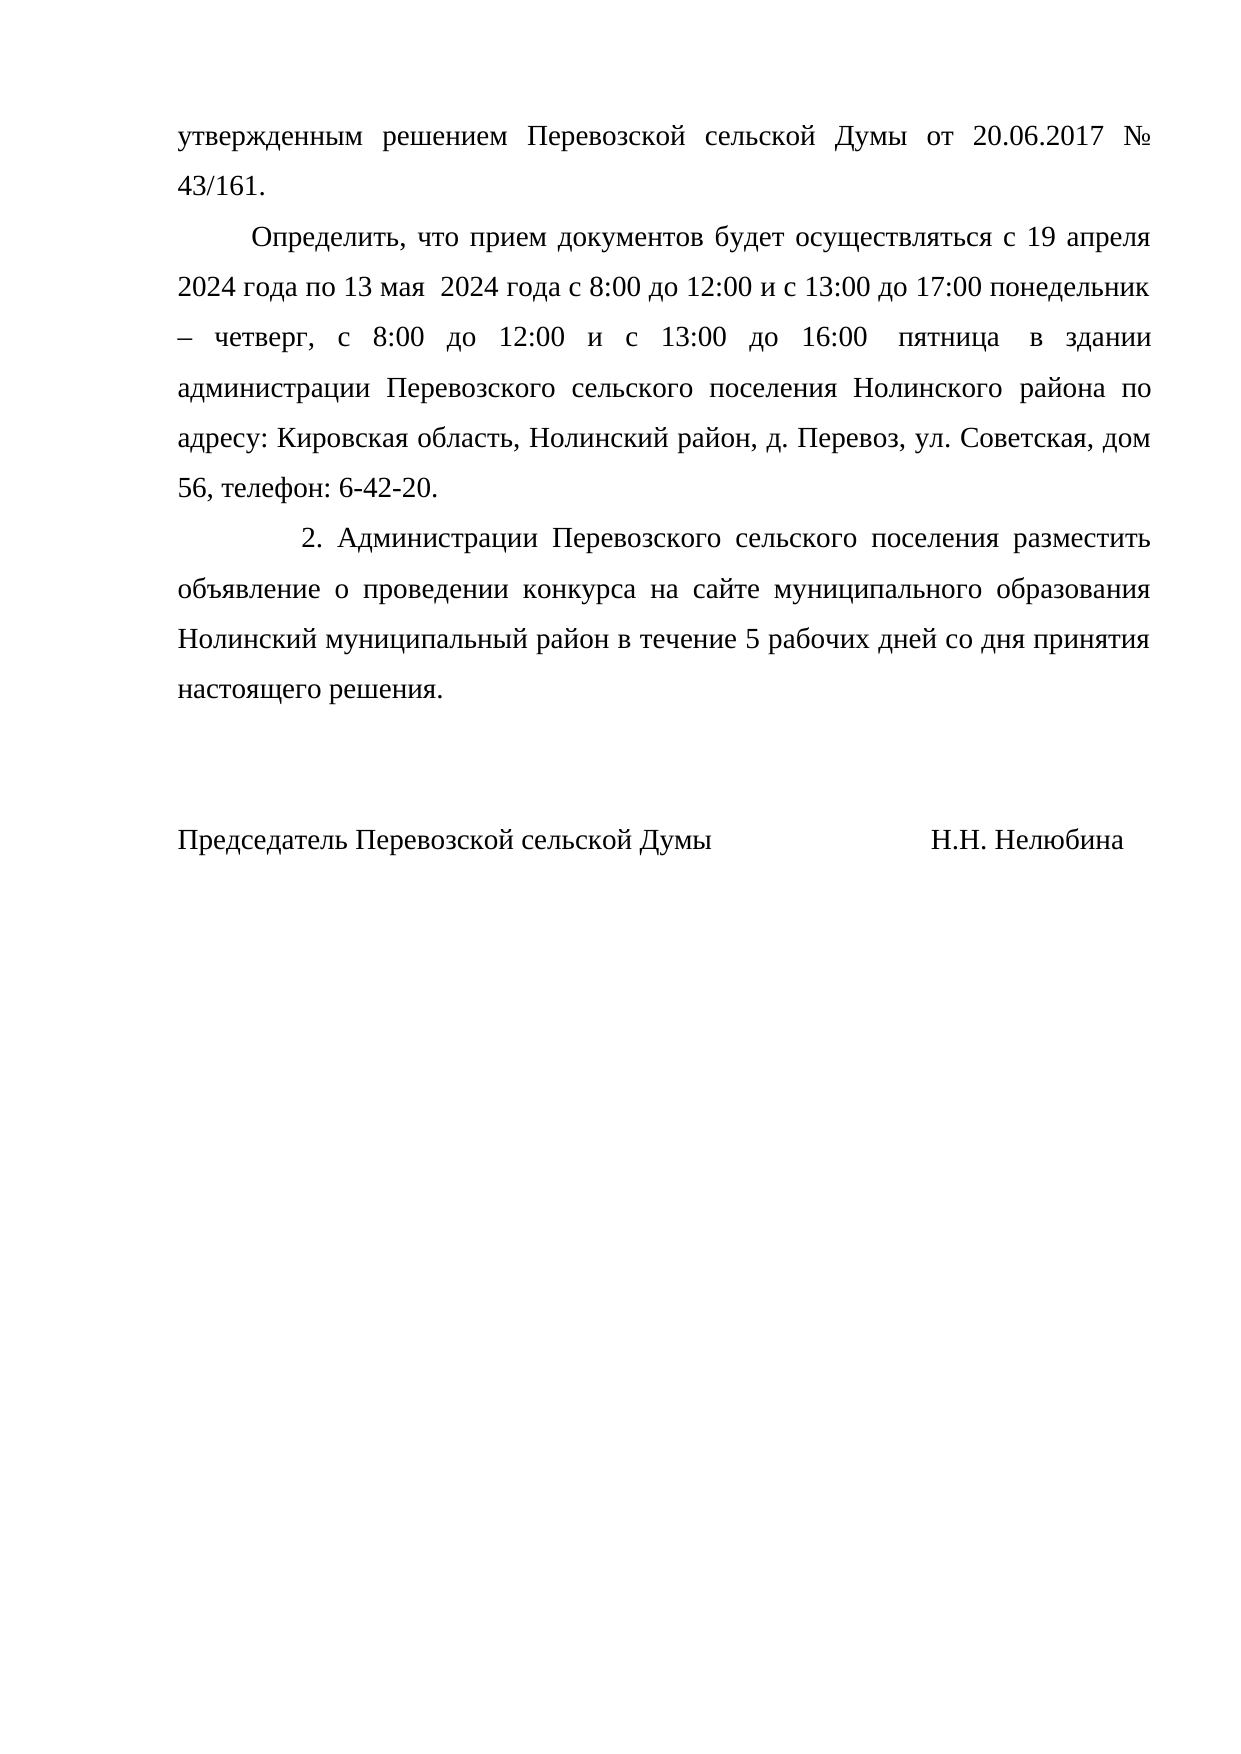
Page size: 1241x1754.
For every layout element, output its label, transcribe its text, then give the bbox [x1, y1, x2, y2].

text 2. Администрации Перевозского сельского поселения разместить объявление о проведении конкурса на сайте муниципального образования Нолинский муниципальный район в течение 5 рабочих дней со дня принятия настоящего решения. [177, 521, 1152, 705]
text Определить, что прием документов будет осуществляться с 19 апреля 2024 года по 13 мая 2024 года с 8:00 до 12:00 и с 13:00 до 17:00 понедельник – четверг, с 8:00 до 12:00 и с 13:00 до 16:00 пятница в здании администрации Перевозского сельского поселения Нолинского района по адресу: Кировская область, Нолинский район, д. Перевоз, ул. Советская, дом 56, телефон: 6-42-20. [177, 219, 1152, 504]
subtitle Председатель Перевозской сельской Думы Н.Н. Нелюбина [177, 822, 1152, 856]
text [177, 118, 1152, 202]
